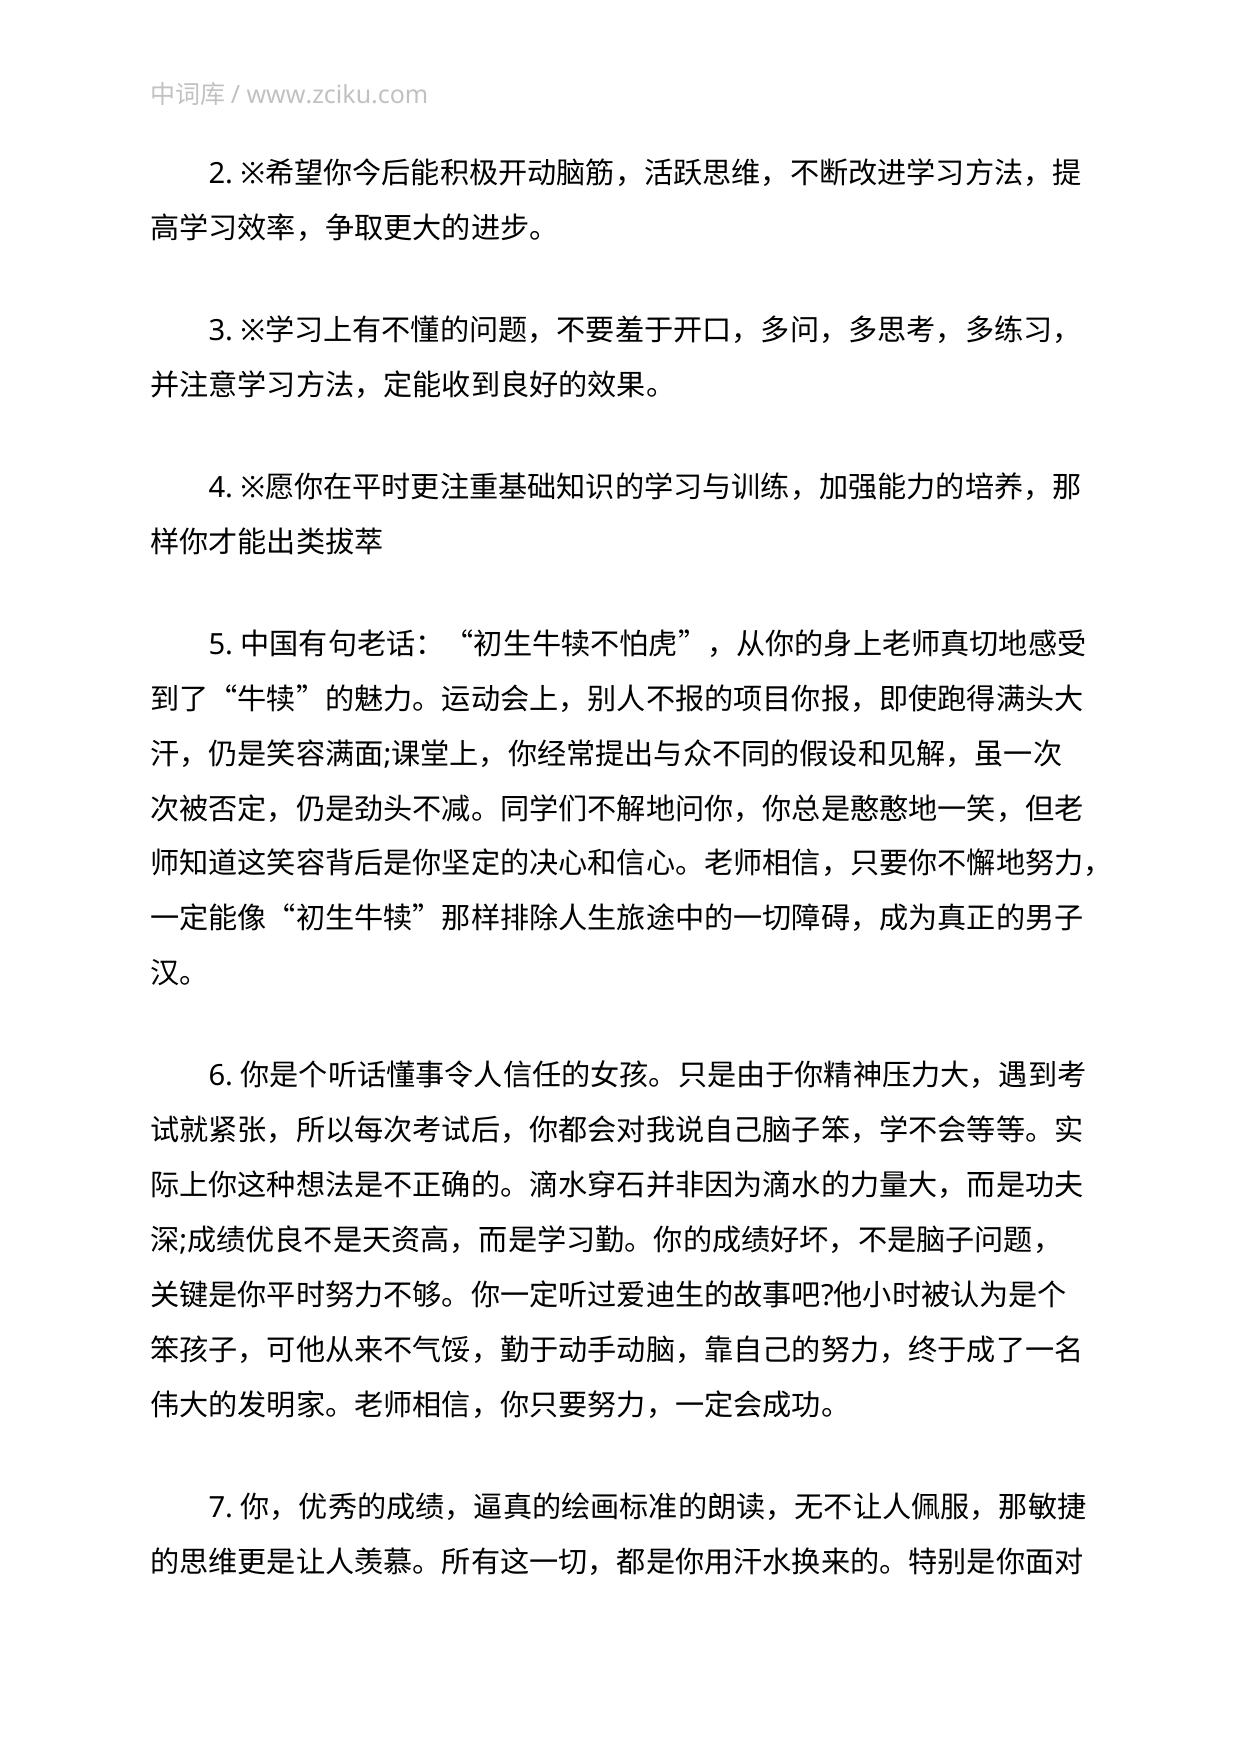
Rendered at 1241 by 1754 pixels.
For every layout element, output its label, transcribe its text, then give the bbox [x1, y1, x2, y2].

text 2. ※希望你今后能积极开动脑筋，活跃思维，不断改进学习方法，提高学习效率，争取更大的进步。 [150, 150, 1090, 247]
text 3. ※学习上有不懂的问题，不要羞于开口，多问，多思考，多练习，并注意学习方法，定能收到良好的效果。 [150, 307, 1090, 404]
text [150, 1483, 1090, 1580]
text 6. 你是个听话懂事令人信任的女孩。只是由于你精神压力大，遇到考试就紧张，所以每次考试后，你都会对我说自己脑子笨，学不会等等。实际上你这种想法是不正确的。滴水穿石并非因为滴水的力量大，而是功夫深;成绩优良不是天资高，而是学习勤。你的成绩好坏，不是脑子问题，关键是你平时努力不够。你一定听过爱迪生的故事吧?他小时被认为是个笨孩子，可他从来不气馁，勤于动手动脑，靠自己的努力，终于成了一名伟大的发明家。老师相信，你只要努力，一定会成功。 [150, 1052, 1090, 1424]
text 5. 中国有句老话：“初生牛犊不怕虎”，从你的身上老师真切地感受到了“牛犊”的魅力。运动会上，别人不报的项目你报，即使跑得满头大汗，仍是笑容满面;课堂上，你经常提出与众不同的假设和见解，虽一次次被否定，仍是劲头不减。同学们不解地问你，你总是憨憨地一笑，但老师知道这笑容背后是你坚定的决心和信心。老师相信，只要你不懈地努力，一定能像“初生牛犊”那样排除人生旅途中的一切障碍，成为真正的男子汉。 [150, 620, 1090, 992]
text 4. ※愿你在平时更注重基础知识的学习与训练，加强能力的培养，那样你才能出类拔萃 [150, 463, 1090, 561]
